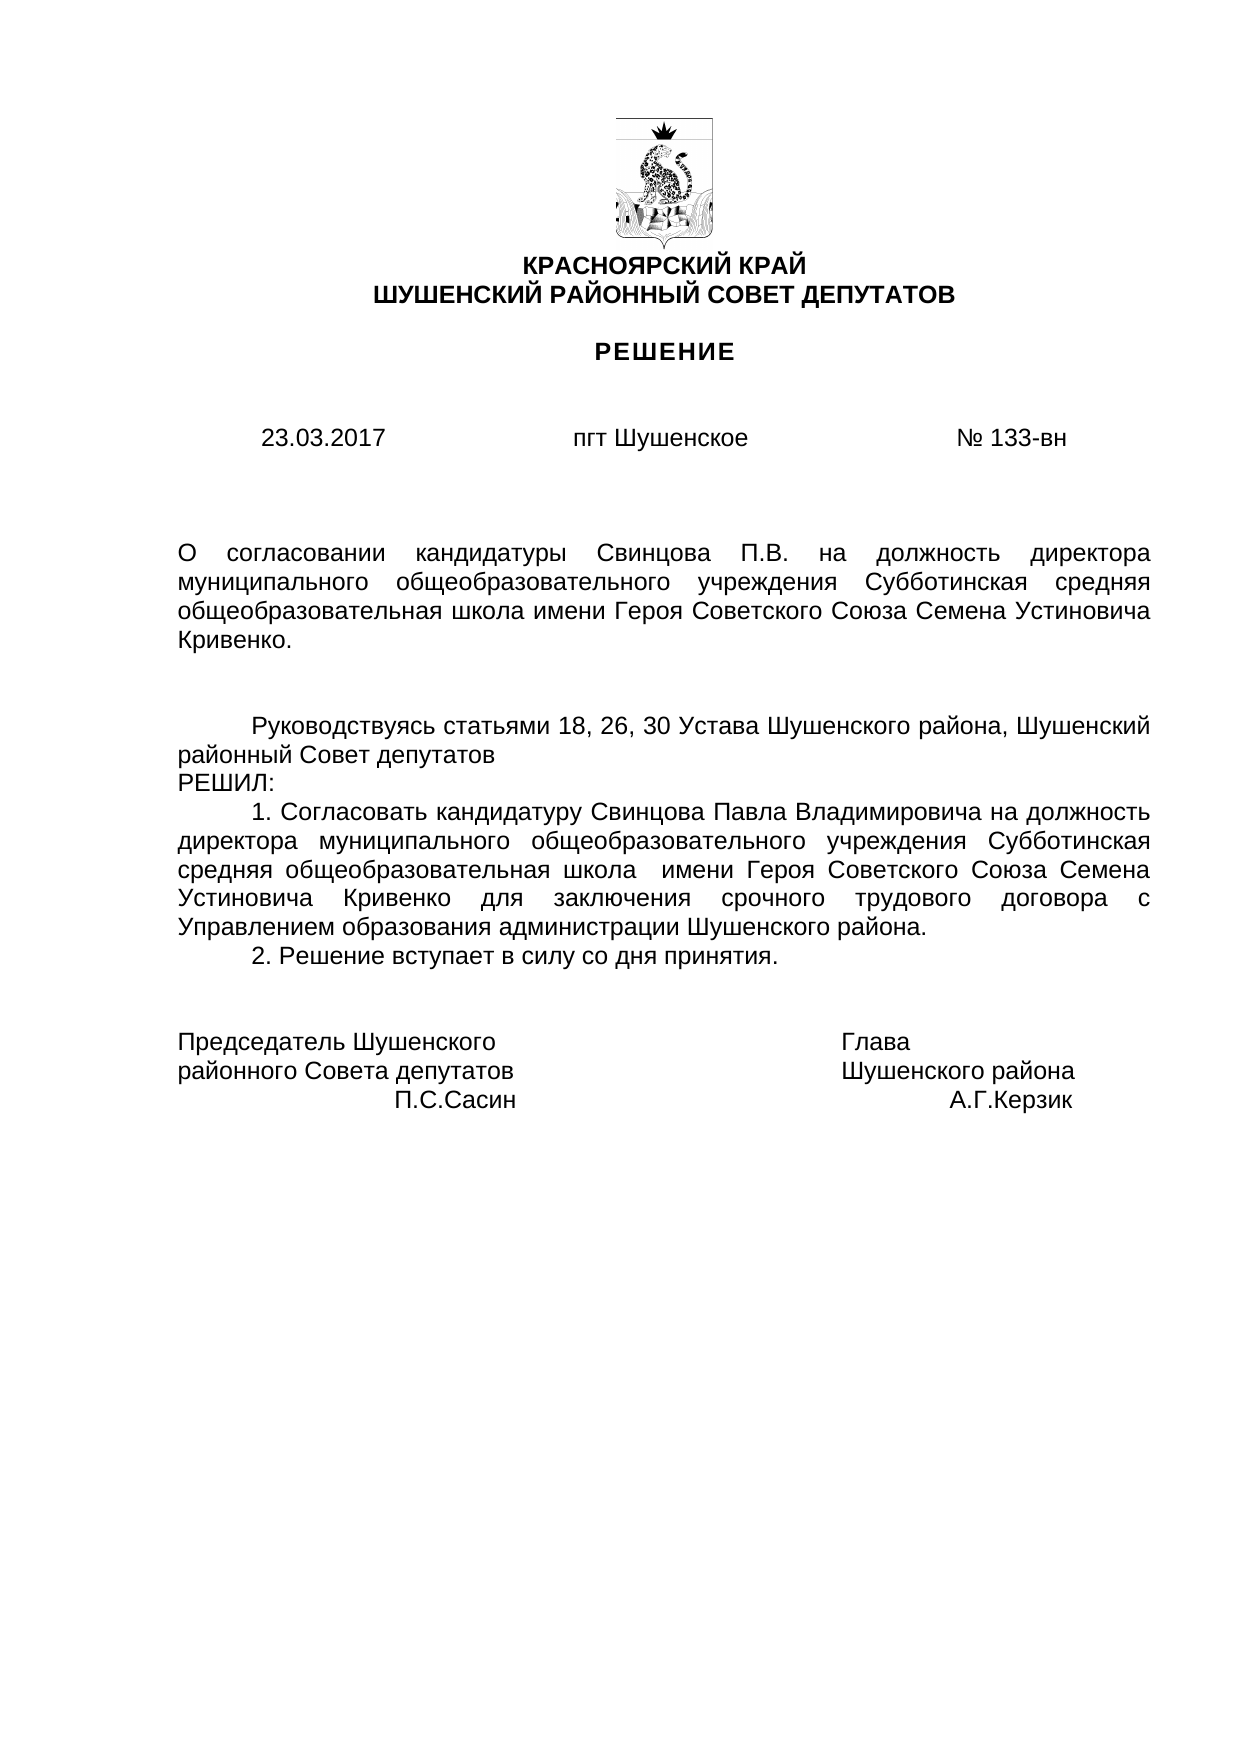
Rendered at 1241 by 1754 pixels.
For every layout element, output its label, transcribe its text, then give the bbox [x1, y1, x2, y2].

text КРАСНОЯРСКИЙ КРАЙ [177, 251, 1152, 280]
text РЕШИЛ: [177, 768, 1152, 797]
text Руководствуясь статьями 18, 26, 30 Устава Шушенского района, Шушенский районный Совет депутатов [177, 711, 1152, 768]
text 2. Решение вступает в силу со дня принятия. [177, 941, 1152, 970]
text Председатель Шушенского Глава [177, 1027, 1152, 1056]
text 23.03.2017 пгт Шушенское № 133-вн [177, 423, 1152, 452]
text районного Совета депутатов Шушенского района [177, 1056, 1152, 1085]
text РЕШЕНИЕ [177, 337, 1152, 366]
text О согласовании кандидатуры Свинцова П.В. на должность директора муниципального общеобразовательного учреждения Субботинская средняя общеобразовательная школа имени Героя Советского Союза Семена Устиновича Кривенко. [177, 538, 1152, 653]
text 1. Согласовать кандидатуру Свинцова Павла Владимировича на должность директора муниципального общеобразовательного учреждения Субботинская средняя общеобразовательная школа имени Героя Советского Союза Семена Устиновича Кривенко для заключения срочного трудового договора с Управлением образования администрации Шушенского района. [177, 797, 1152, 941]
text ШУШЕНСКИЙ РАЙОННЫЙ СОВЕТ ДЕПУТАТОВ [177, 280, 1152, 308]
text П.С.Сасин А.Г.Керзик [177, 1085, 1152, 1113]
